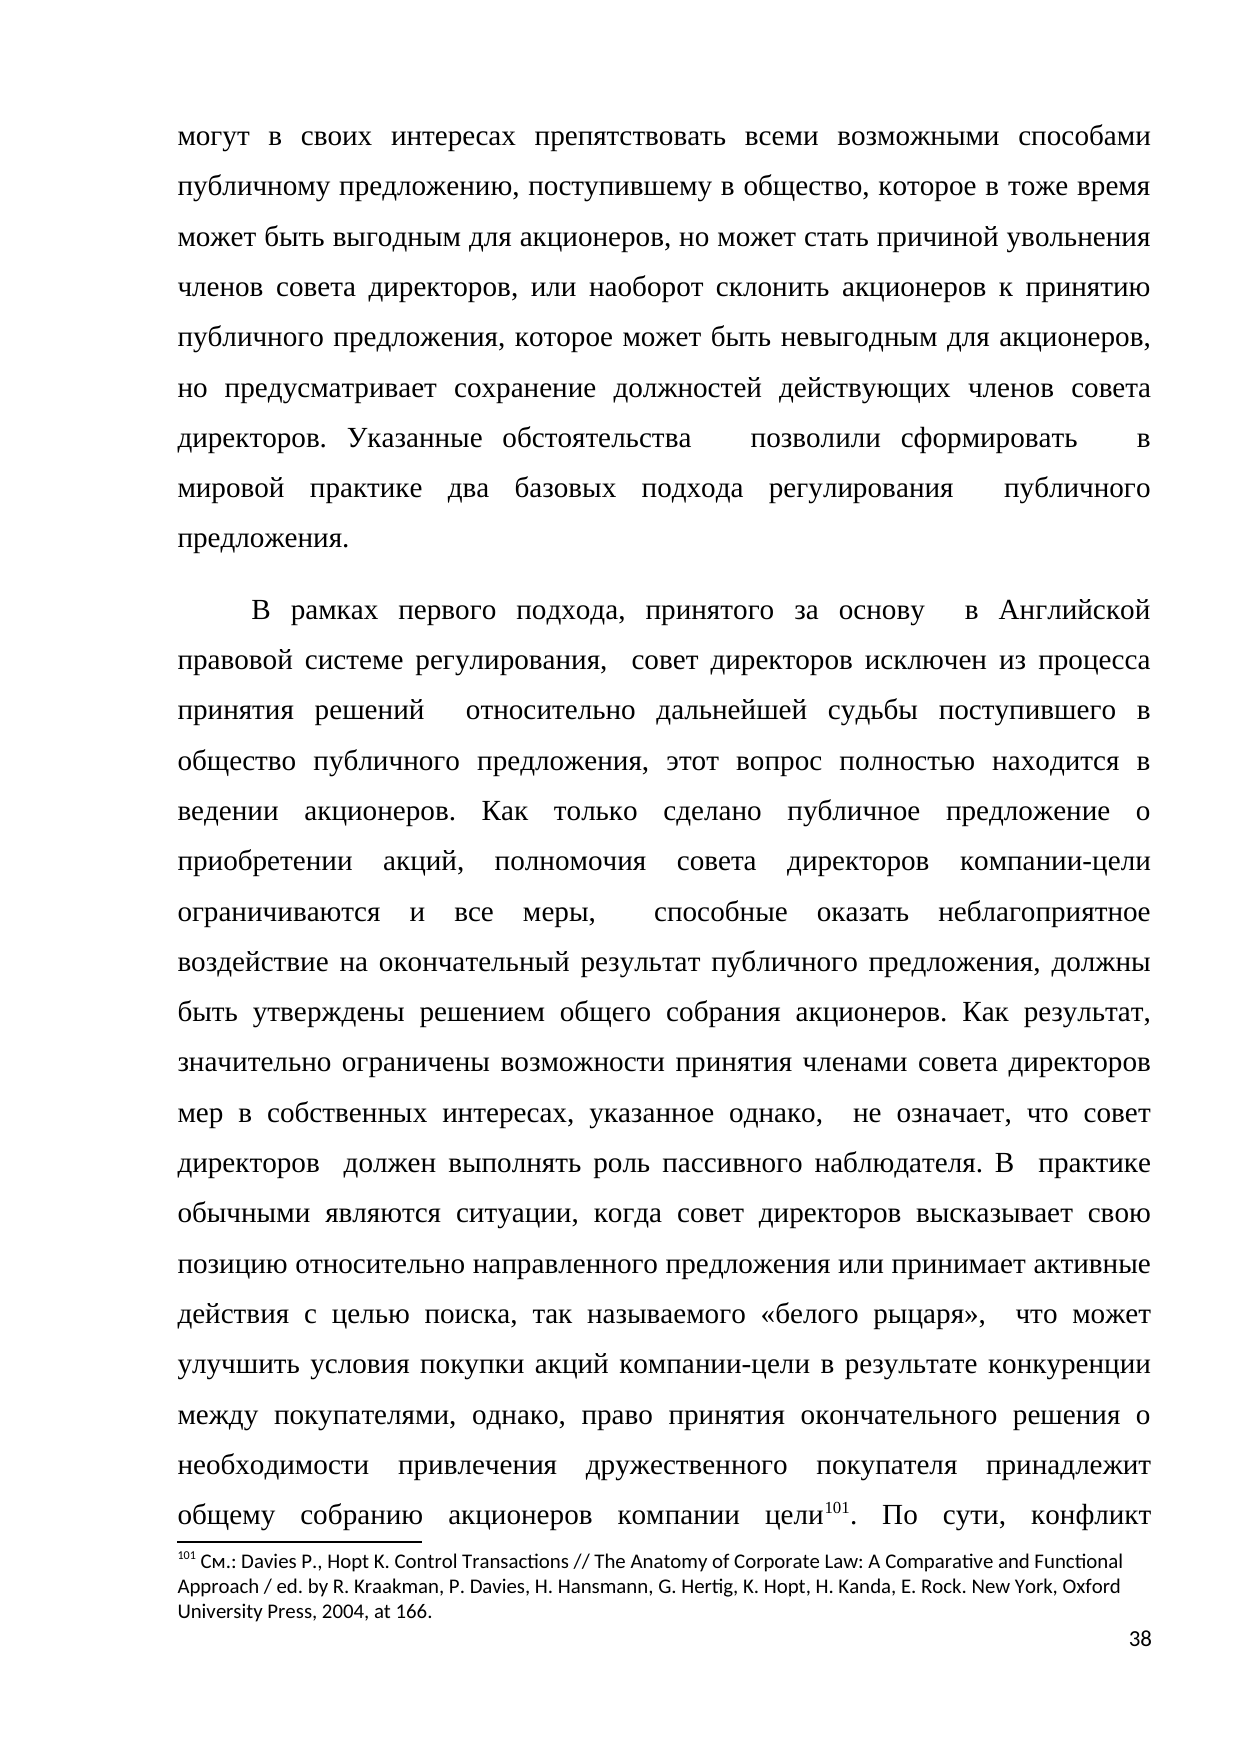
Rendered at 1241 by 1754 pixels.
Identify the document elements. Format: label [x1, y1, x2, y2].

text [177, 592, 1152, 1531]
text [177, 118, 1152, 554]
